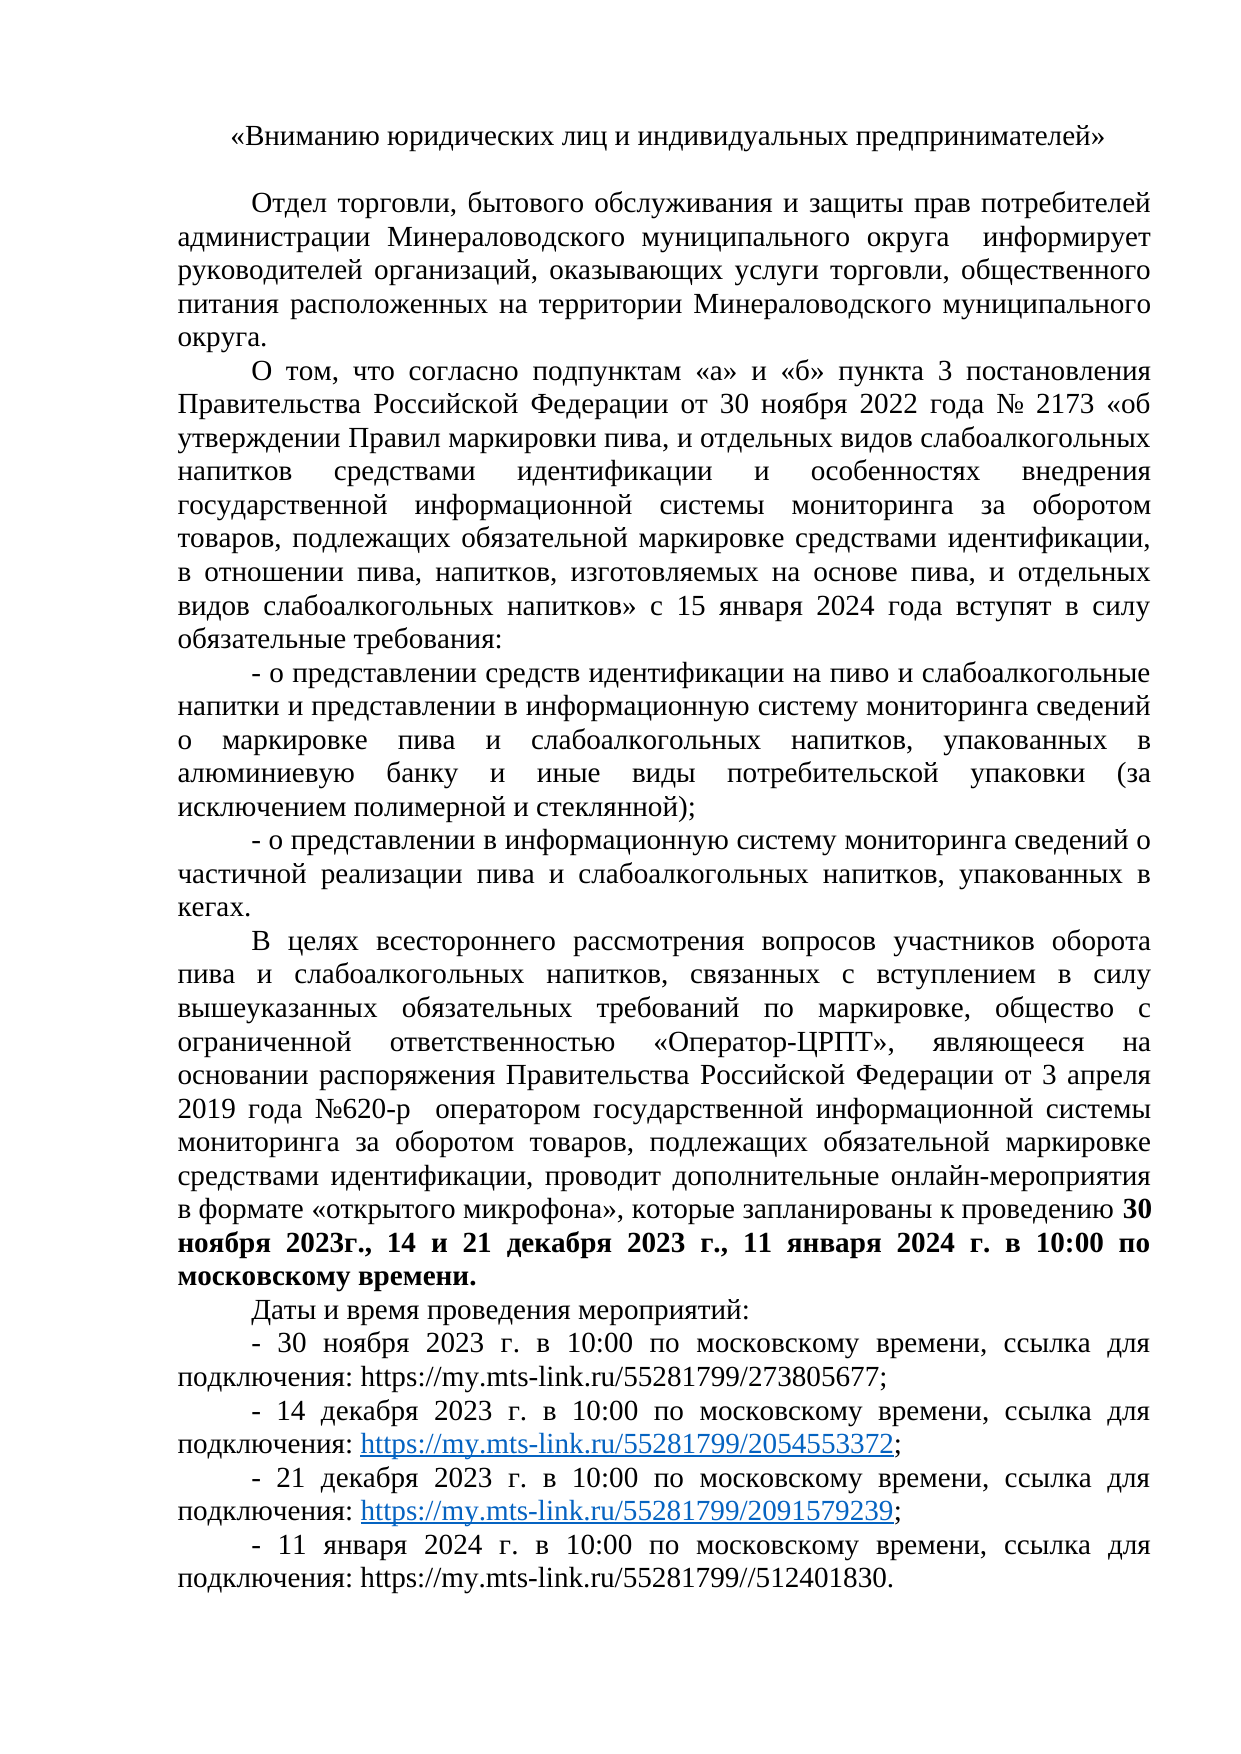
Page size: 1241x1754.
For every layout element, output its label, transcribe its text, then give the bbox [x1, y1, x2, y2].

text - 30 ноября 2023 г. в 10:00 по московскому времени, ссылка для подключения: https://my.mts-link.ru/55281799/273805677; [177, 1326, 1152, 1393]
text - о представлении в информационную систему мониторинга сведений о частичной реализации пива и слабоалкогольных напитков, упакованных в кегах. [177, 822, 1152, 923]
text О том, что согласно подпунктам «а» и «б» пункта 3 постановления Правительства Российской Федерации от 30 ноября 2022 года № 2173 «об утверждении Правил маркировки пива, и отдельных видов слабоалкогольных напитков средствами идентификации и особенностях внедрения государственной информационной системы мониторинга за оборотом товаров, подлежащих обязательной маркировке средствами идентификации, в отношении пива, напитков, изготовляемых на основе пива, и отдельных видов слабоалкогольных напитков» с 15 января 2024 года вступят в силу обязательные требования: [177, 353, 1152, 655]
text Даты и время проведения мероприятий: [177, 1292, 1152, 1326]
text - 14 декабря 2023 г. в 10:00 по московскому времени, ссылка для подключения: https://my.mts-link.ru/55281799/2054553372; [177, 1393, 1152, 1460]
text В целях всестороннего рассмотрения вопросов участников оборота пива и слабоалкогольных напитков, связанных с вступлением в силу вышеуказанных обязательных требований по маркировке, общество с ограниченной ответственностью «Оператор-ЦРПТ», являющееся на основании распоряжения Правительства Российской Федерации от 3 апреля 2019 года №620-р оператором государственной информационной системы мониторинга за оборотом товаров, подлежащих обязательной маркировке средствами идентификации, проводит дополнительные онлайн-мероприятия в формате «открытого микрофона», которые запланированы к проведению 30 ноября 2023г., 14 и 21 декабря 2023 г., 11 января 2024 г. в 10:00 по московскому времени. [177, 923, 1152, 1292]
text - о представлении средств идентификации на пиво и слабоалкогольные напитки и представлении в информационную систему мониторинга сведений о маркировке пива и слабоалкогольных напитков, упакованных в алюминиевую банку и иные виды потребительской упаковки (за исключением полимерной и стеклянной); [177, 655, 1152, 822]
text Отдел торговли, бытового обслуживания и защиты прав потребителей администрации Минераловодского муниципального округа информирует руководителей организаций, оказывающих услуги торговли, общественного питания расположенных на территории Минераловодского муниципального округа. [177, 185, 1152, 353]
text «Вниманию юридических лиц и индивидуальных предпринимателей» [177, 118, 1152, 152]
text - 11 января 2024 г. в 10:00 по московскому времени, ссылка для подключения: https://my.mts-link.ru/55281799//512401830. [177, 1527, 1152, 1594]
text - 21 декабря 2023 г. в 10:00 по московскому времени, ссылка для подключения: https://my.mts-link.ru/55281799/2091579239; [177, 1460, 1152, 1527]
